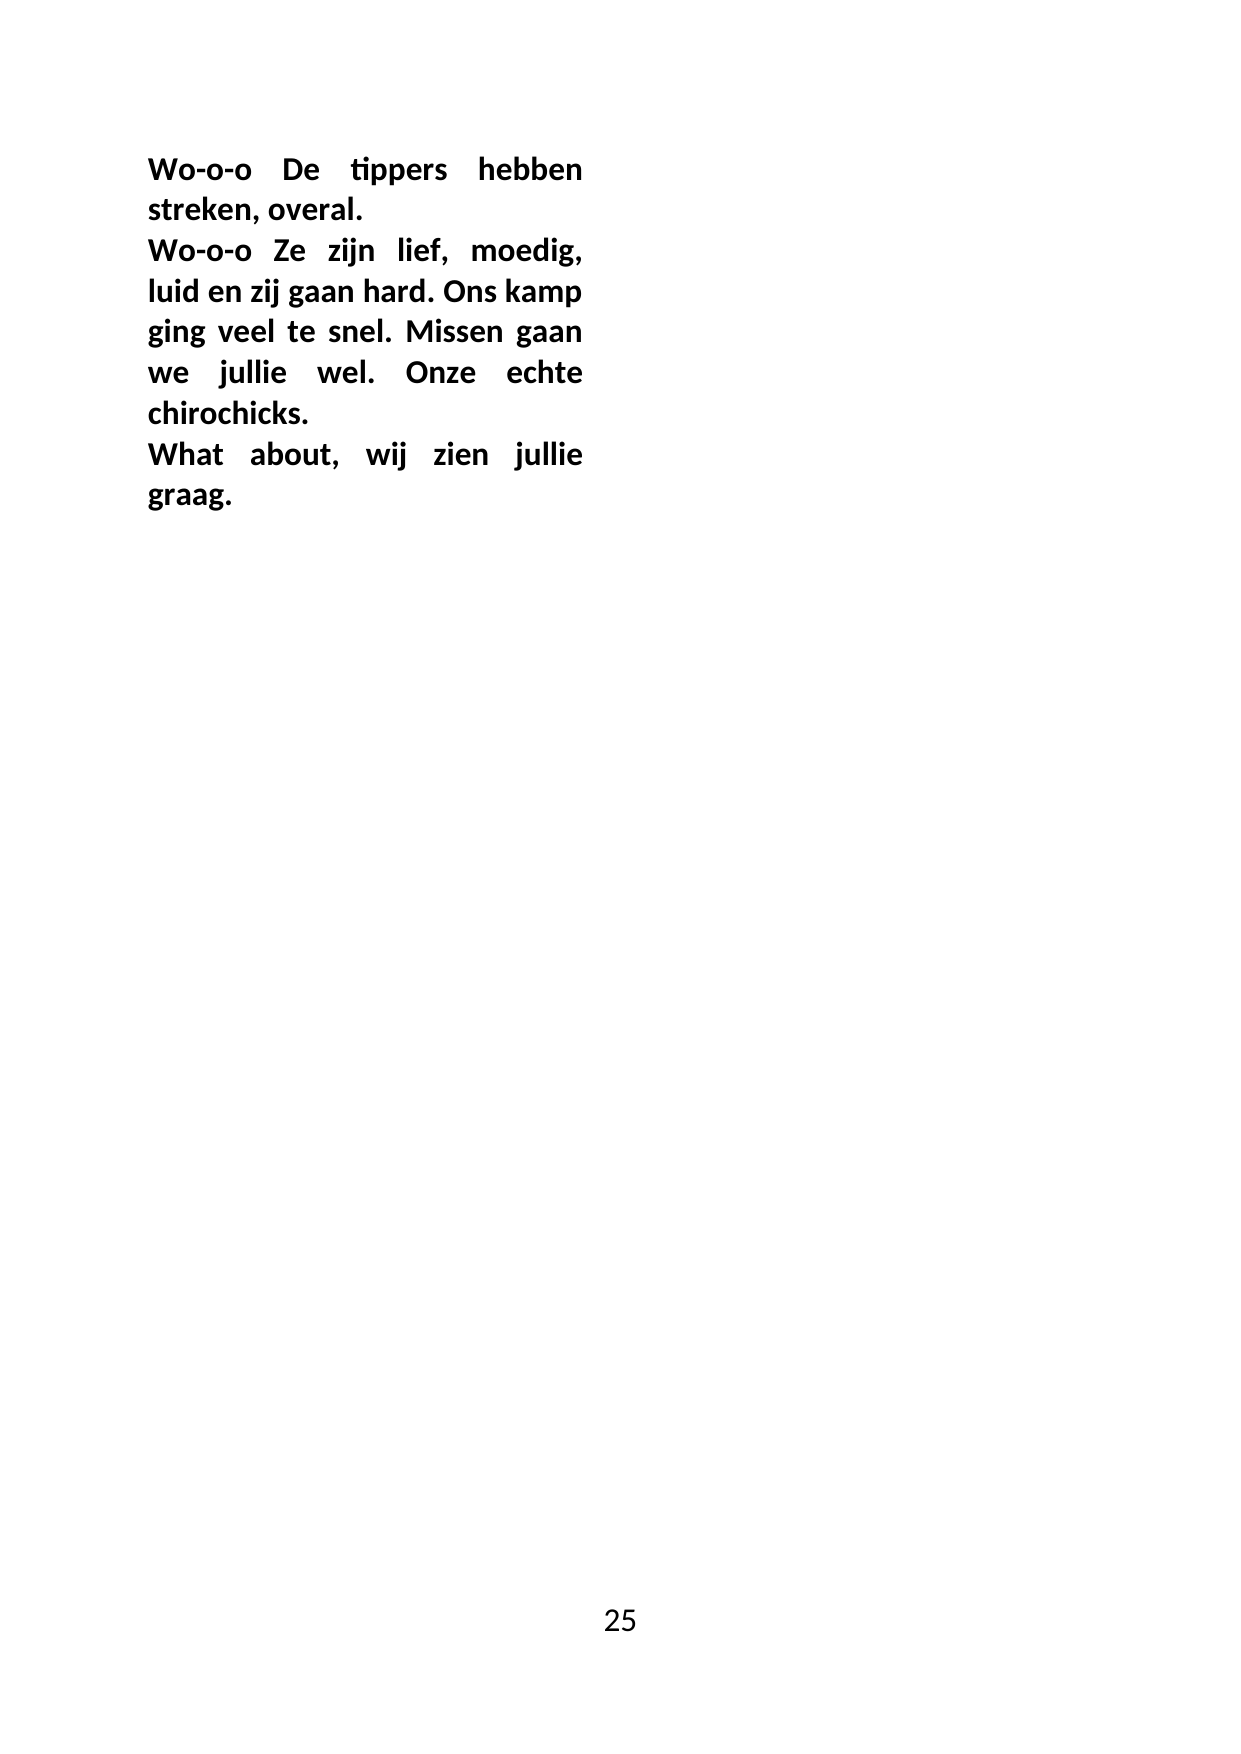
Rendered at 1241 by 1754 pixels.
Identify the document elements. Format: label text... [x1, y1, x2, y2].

text What about, wij zien jullie graag. [148, 433, 583, 514]
text Wo-o-o De tippers hebben streken, overal. [148, 148, 583, 229]
text Wo-o-o Ze zijn lief, moedig, luid en zij gaan hard. Ons kamp ging veel te snel. Missen gaan we jullie wel. Onze echte chirochicks. [148, 229, 583, 433]
